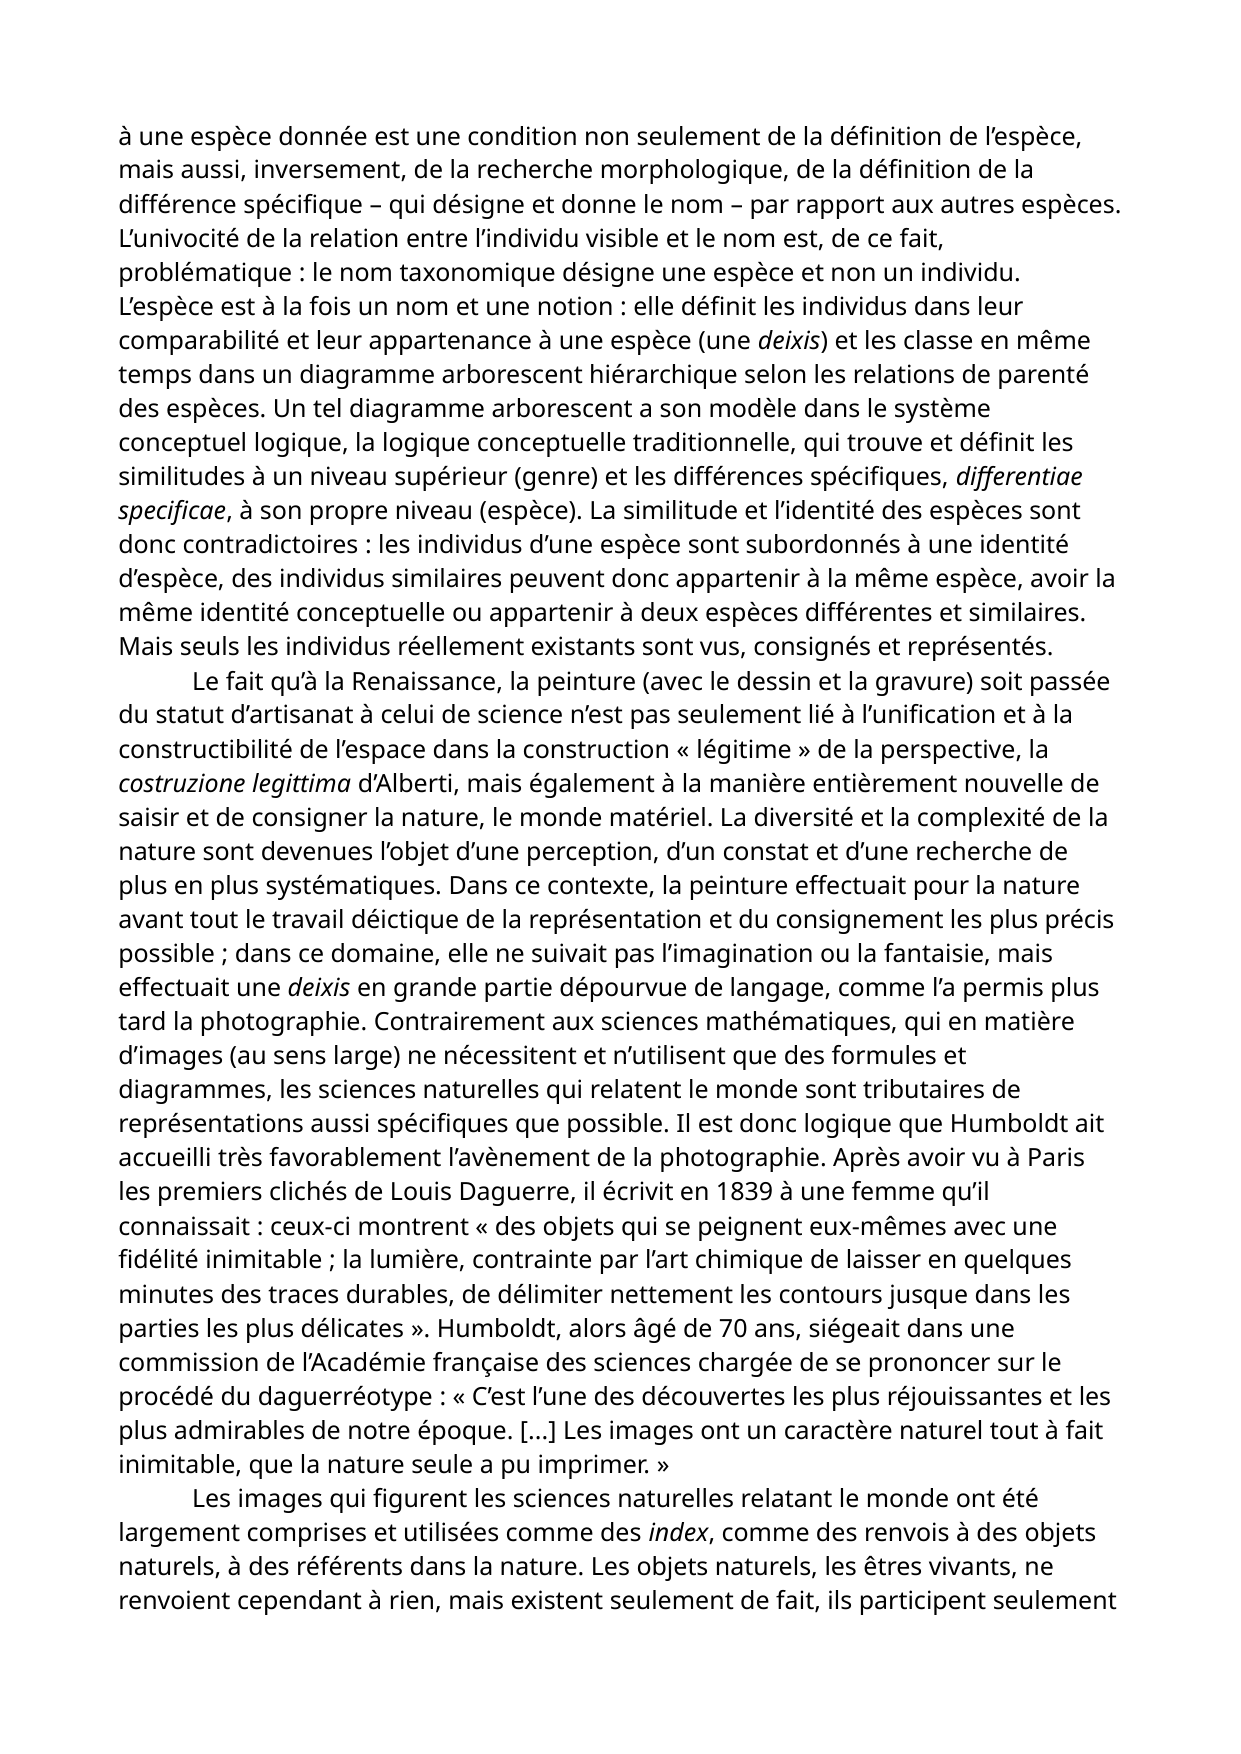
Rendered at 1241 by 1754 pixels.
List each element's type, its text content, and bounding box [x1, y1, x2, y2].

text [118, 118, 1122, 663]
text Le fait qu’à la Renaissance, la peinture (avec le dessin et la gravure) soit passée du statut d’artisanat à celui de science n’est pas seulement lié à l’unification et à la constructibilité de l’espace dans la construction « légitime » de la perspective, la costruzione legittima d’Alberti, mais également à la manière entièrement nouvelle de saisir et de consigner la nature, le monde matériel. La diversité et la complexité de la nature sont devenues l’objet d’une perception, d’un constat et d’une recherche de plus en plus systématiques. Dans ce contexte, la peinture effectuait pour la nature avant tout le travail déictique de la représentation et du consignement les plus précis possible ; dans ce domaine, elle ne suivait pas l’imagination ou la fantaisie, mais effectuait une deixis en grande partie dépourvue de langage, comme l’a permis plus tard la photographie. Contrairement aux sciences mathématiques, qui en matière d’images (au sens large) ne nécessitent et n’utilisent que des formules et diagrammes, les sciences naturelles qui relatent le monde sont tributaires de représentations aussi spécifiques que possible. Il est donc logique que Humboldt ait accueilli très favorablement l’avènement de la photographie. Après avoir vu à Paris les premiers clichés de Louis Daguerre, il écrivit en 1839 à une femme qu’il connaissait : ceux-ci montrent « des objets qui se peignent eux-mêmes avec une fidélité inimitable ; la lumière, contrainte par l’art chimique de laisser en quelques minutes des traces durables, de délimiter nettement les contours jusque dans les parties les plus délicates ». Humboldt, alors âgé de 70 ans, siégeait dans une commission de l’Académie française des sciences chargée de se prononcer sur le procédé du daguerréotype : « C’est l’une des découvertes les plus réjouissantes et les plus admirables de notre époque. [...] Les images ont un caractère naturel tout à fait inimitable, que la nature seule a pu imprimer. » [118, 663, 1122, 1481]
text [118, 1481, 1122, 1617]
